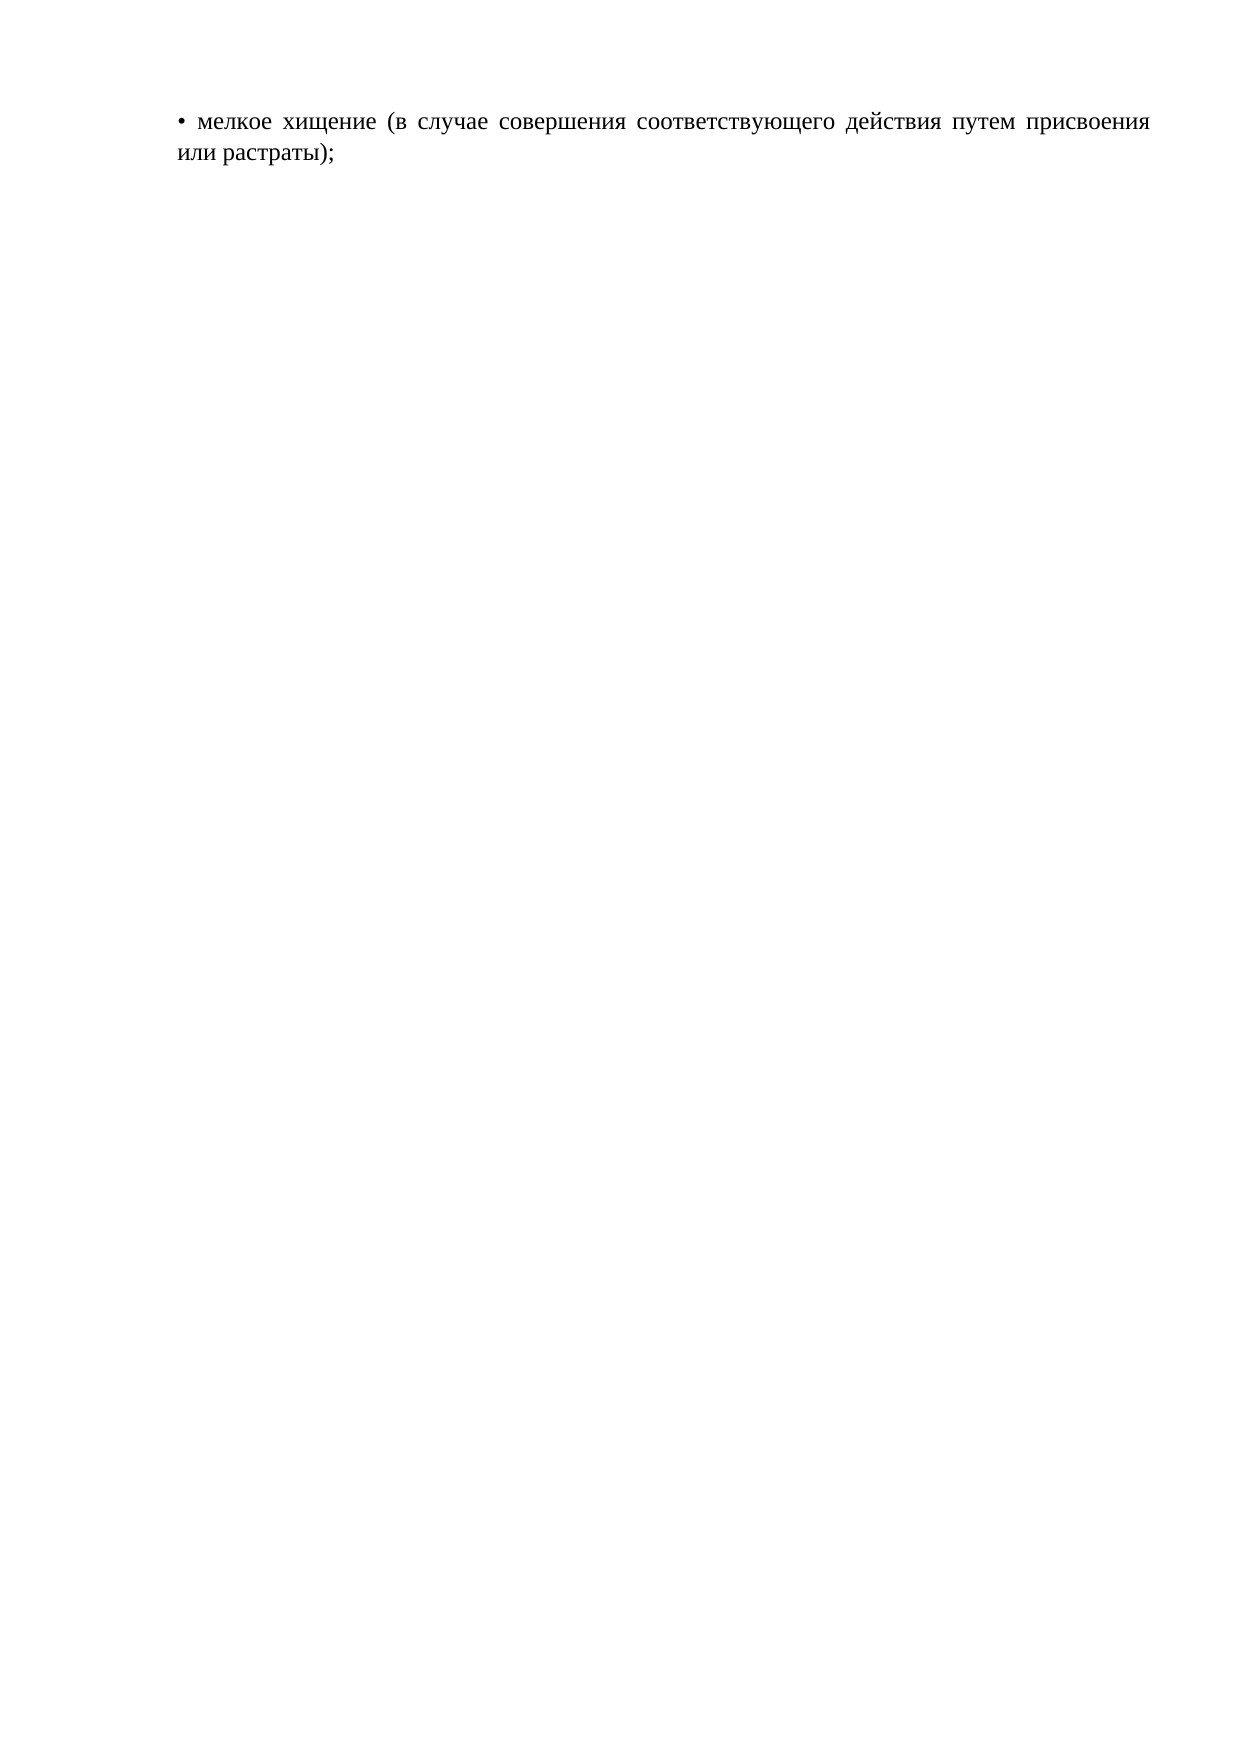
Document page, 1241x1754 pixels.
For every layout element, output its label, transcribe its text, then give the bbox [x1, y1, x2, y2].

list мелкое хищение (в случае совершения соответствующего действия путем присвоения или растраты); [177, 106, 1151, 166]
